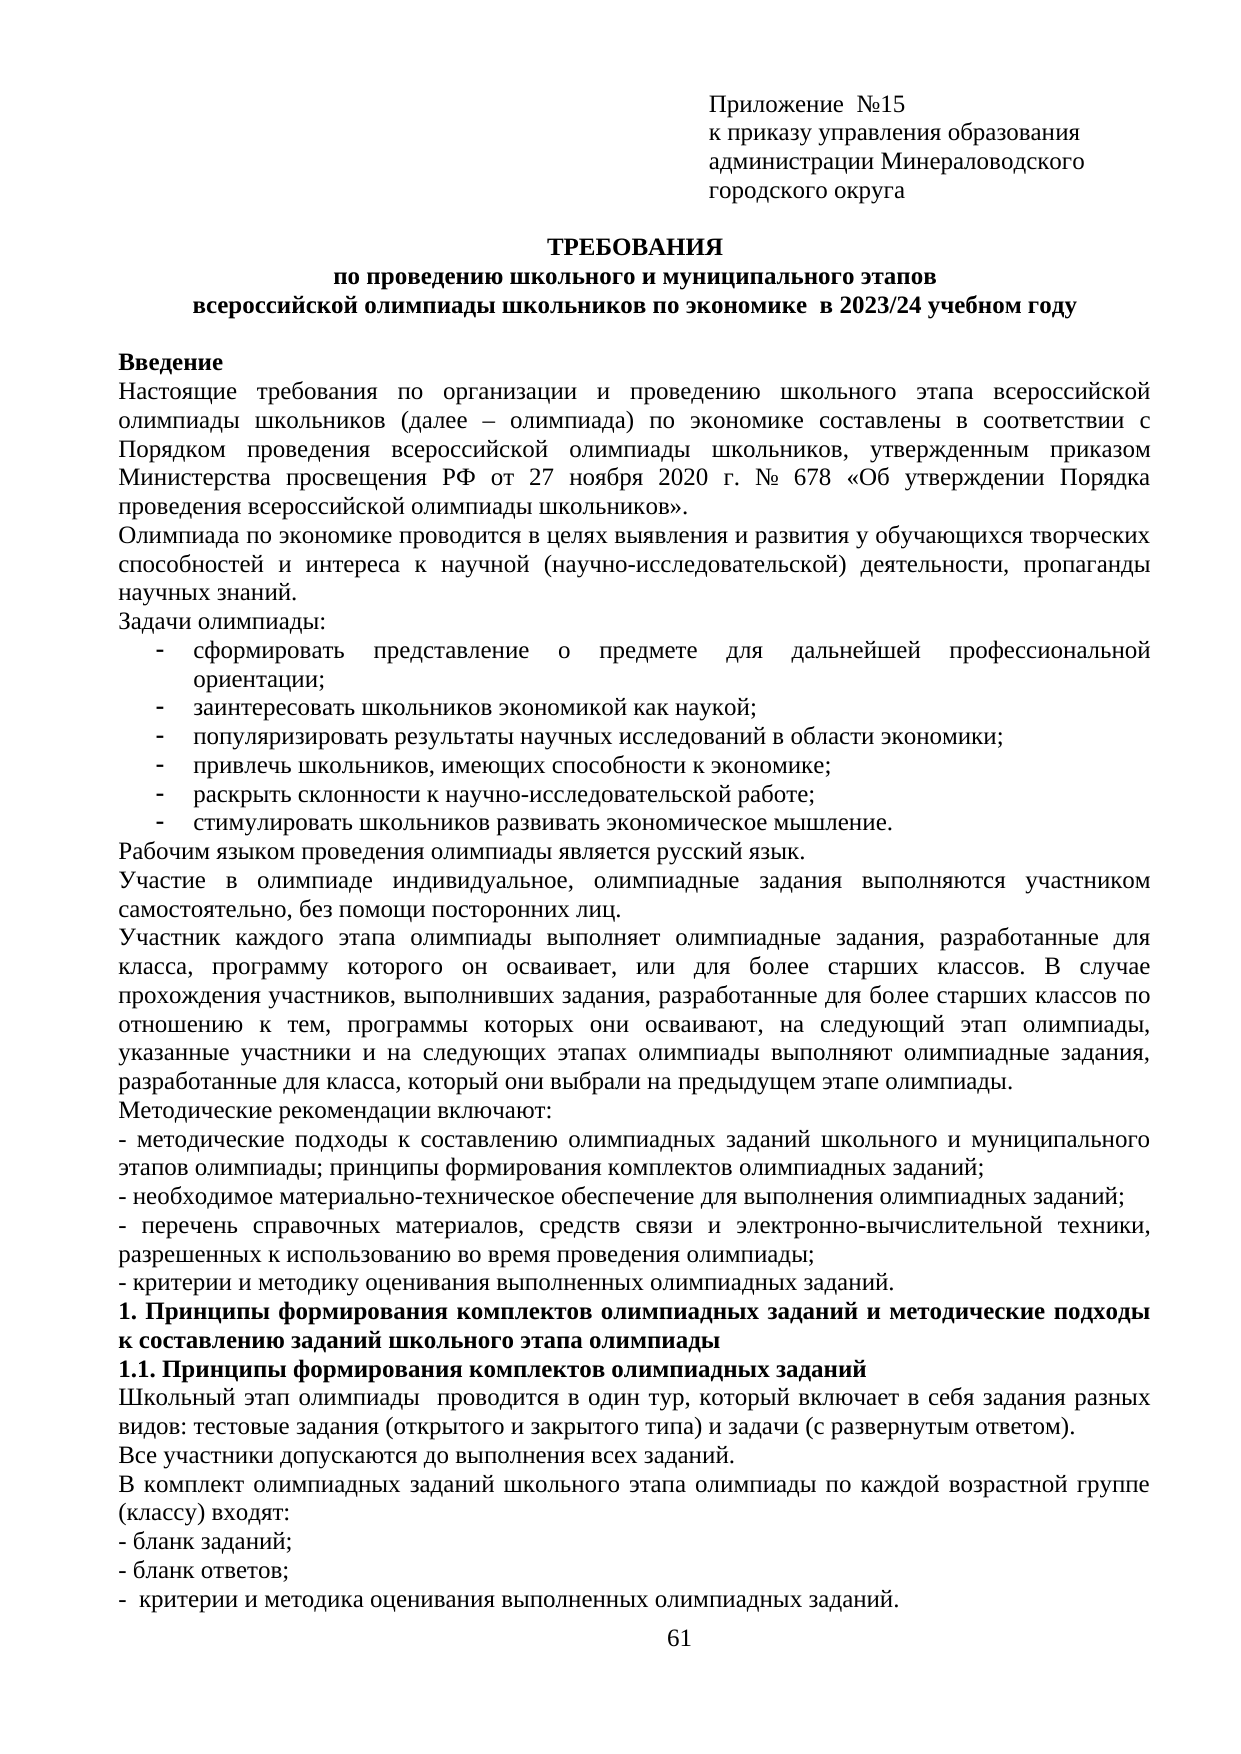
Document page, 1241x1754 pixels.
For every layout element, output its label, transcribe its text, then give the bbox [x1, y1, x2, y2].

list популяризировать результаты научных исследований в области экономики; [156, 721, 1152, 750]
subtitle к приказу управления образования [709, 117, 1152, 146]
text Все участники допускаются до выполнения всех заданий. [118, 1440, 1152, 1469]
text В комплект олимпиадных заданий школьного этапа олимпиады по каждой возрастной группе (классу) входят: [118, 1469, 1152, 1526]
text - критерии и методика оценивания выполненных олимпиадных заданий. [118, 1584, 1152, 1612]
text - перечень справочных материалов, средств связи и электронно-вычислительной техники, разрешенных к использованию во время проведения олимпиады; [118, 1210, 1152, 1267]
text ТРЕБОВАНИЯ [118, 232, 1152, 261]
text Школьный этап олимпиады проводится в один тур, который включает в себя задания разных видов: тестовые задания (открытого и закрытого типа) и задачи (с развернутым ответом). [118, 1382, 1152, 1440]
text Введение [118, 347, 1152, 376]
text 1.1. Принципы формирования комплектов олимпиадных заданий [118, 1354, 1152, 1382]
text - методические подходы к составлению олимпиадных заданий школьного и муниципального этапов олимпиады; принципы формирования комплектов олимпиадных заданий; [118, 1124, 1152, 1181]
list привлечь школьников, имеющих способности к экономике; [156, 750, 1152, 779]
text Рабочим языком проведения олимпиады является русский язык. [118, 836, 1152, 865]
list сформировать представление о предмете для дальнейшей профессиональной ориентации; [156, 635, 1152, 692]
text Задачи олимпиады: [118, 606, 1152, 635]
text Методические рекомендации включают: [118, 1095, 1152, 1124]
subtitle Приложение №15 [709, 89, 1152, 117]
list раскрыть склонности к научно-исследовательской работе; [156, 779, 1152, 807]
text - бланк ответов; [118, 1555, 1152, 1584]
text по проведению школьного и муниципального этапов [118, 261, 1152, 290]
text Олимпиада по экономике проводится в целях выявления и развития у обучающихся творческих способностей и интереса к научной (научно-исследовательской) деятельности, пропаганды научных знаний. [118, 520, 1152, 606]
text 1. Принципы формирования комплектов олимпиадных заданий и методические подходы к составлению заданий школьного этапа олимпиады [118, 1296, 1152, 1354]
text всероссийской олимпиады школьников по экономике в 2023/24 учебном году [118, 290, 1152, 319]
text - бланк заданий; [118, 1526, 1152, 1555]
list заинтересовать школьников экономикой как наукой; [156, 692, 1152, 721]
subtitle городского округа [709, 175, 1152, 204]
text Участие в олимпиаде индивидуальное, олимпиадные задания выполняются участником самостоятельно, без помощи посторонних лиц. [118, 865, 1152, 922]
list стимулировать школьников развивать экономическое мышление. [156, 807, 1152, 836]
text - критерии и методику оценивания выполненных олимпиадных заданий. [118, 1267, 1152, 1296]
subtitle администрации Минераловодского [709, 146, 1152, 175]
text Настоящие требования по организации и проведению школьного этапа всероссийской олимпиады школьников (далее – олимпиада) по экономике составлены в соответствии с Порядком проведения всероссийской олимпиады школьников, утвержденным приказом Министерства просвещения РФ от 27 ноября 2020 г. № 678 «Об утверждении Порядка проведения всероссийской олимпиады школьников». [118, 376, 1152, 520]
text Участник каждого этапа олимпиады выполняет олимпиадные задания, разработанные для класса, программу которого он осваивает, или для более старших классов. В случае прохождения участников, выполнивших задания, разработанные для более старших классов по отношению к тем, программы которых они осваивают, на следующий этап олимпиады, указанные участники и на следующих этапах олимпиады выполняют олимпиадные задания, разработанные для класса, который они выбрали на предыдущем этапе олимпиады. [118, 922, 1152, 1095]
text - необходимое материально-техническое обеспечение для выполнения олимпиадных заданий; [118, 1181, 1152, 1210]
